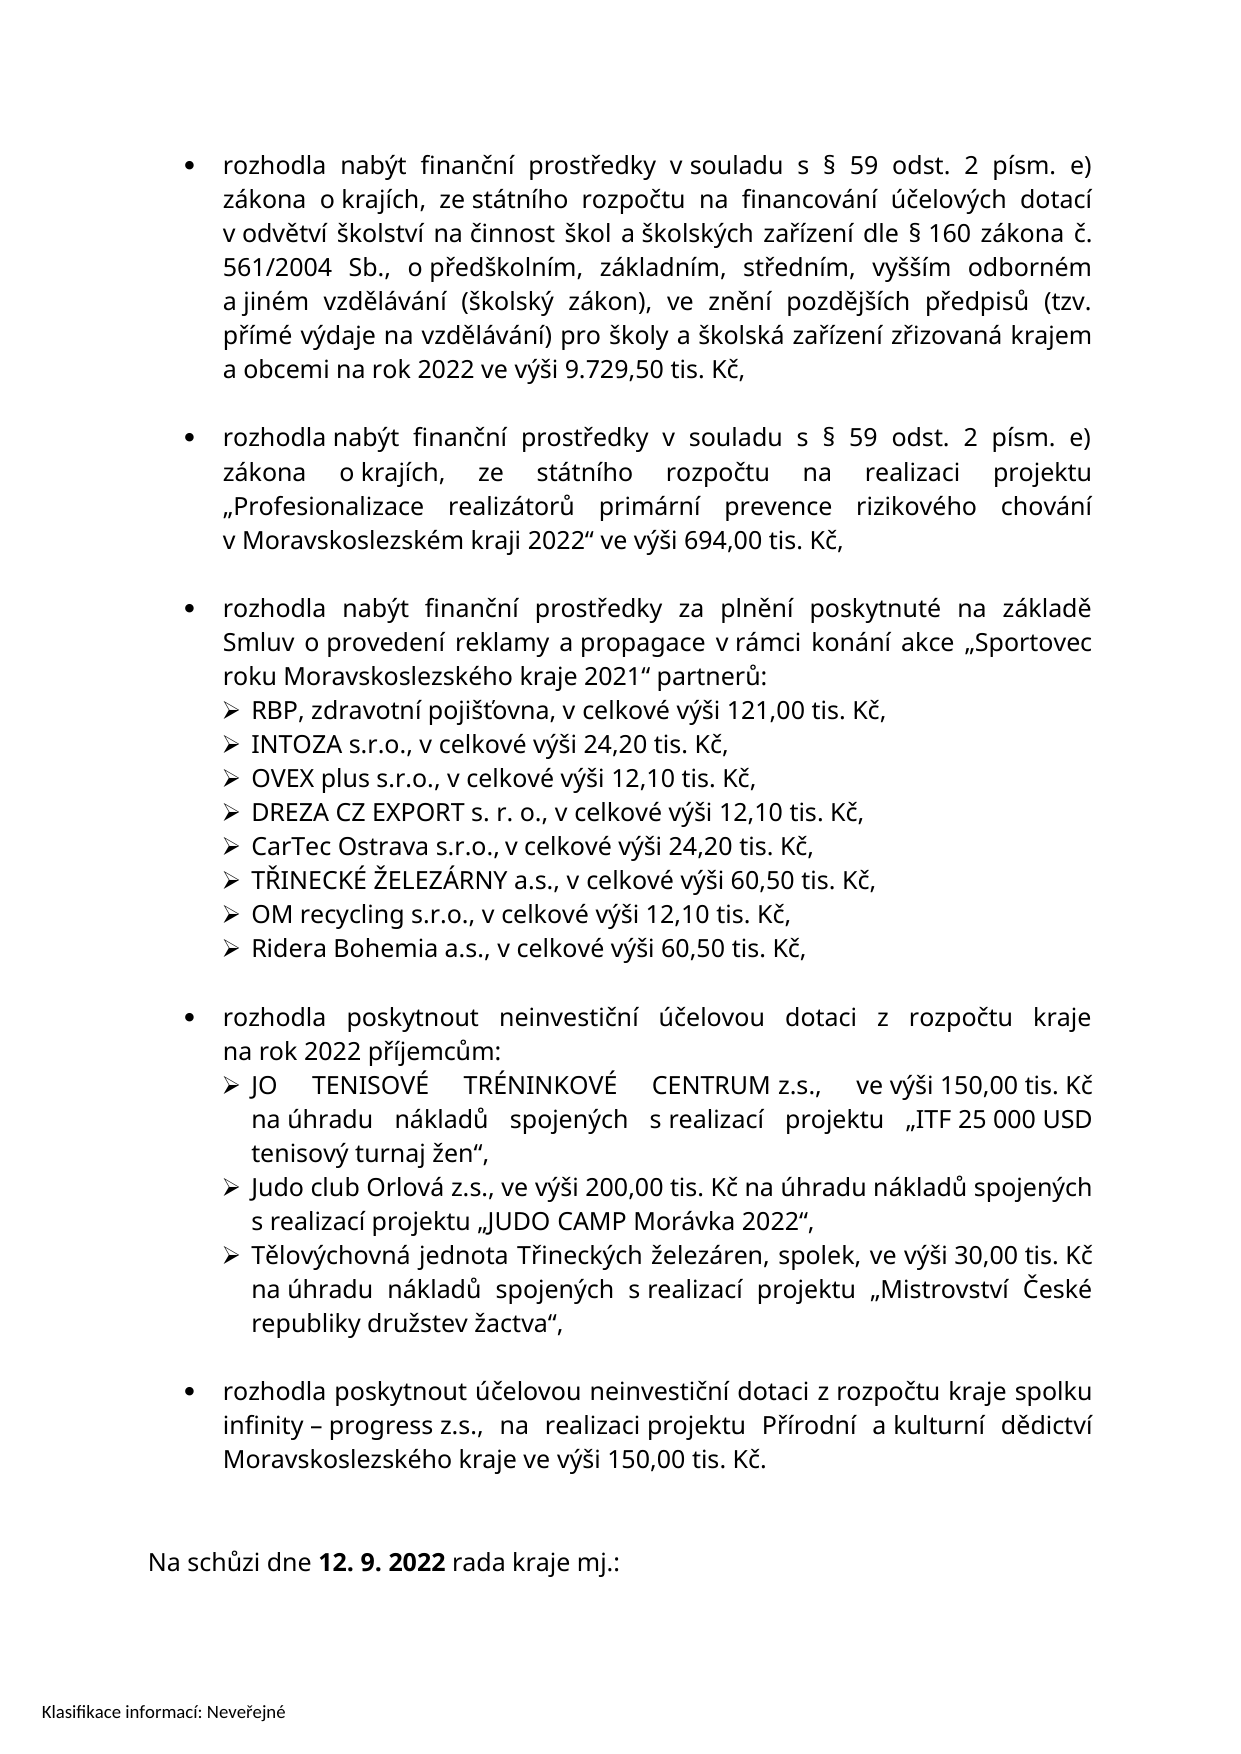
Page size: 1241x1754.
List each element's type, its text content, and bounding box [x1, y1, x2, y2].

list TŘINECKÉ ŽELEZÁRNY a.s., v celkové výši 60,50 tis. Kč, [221, 863, 1093, 897]
list Judo club Orlová z.s., ve výši 200,00 tis. Kč na úhradu nákladů spojených s realizací projektu „JUDO CAMP Morávka 2022“, [221, 1169, 1093, 1238]
list CarTec Ostrava s.r.o., v celkové výši 24,20 tis. Kč, [221, 829, 1093, 863]
list rozhodla poskytnout účelovou neinvestiční dotaci z rozpočtu kraje spolku infinity – progress z.s., na realizaci projektu Přírodní a kulturní dědictví Moravskoslezského kraje ve výši 150,00 tis. Kč. [185, 1374, 1093, 1476]
list RBP, zdravotní pojišťovna, v celkové výši 121,00 tis. Kč, [221, 693, 1093, 727]
text Na schůzi dne 12. 9. 2022 rada kraje mj.: [148, 1544, 1093, 1578]
list OVEX plus s.r.o., v celkové výši 12,10 tis. Kč, [221, 761, 1093, 795]
list rozhodla nabýt finanční prostředky v souladu s § 59 odst. 2 písm. e) zákona o krajích, ze státního rozpočtu na financování účelových dotací v odvětví školství na činnost škol a školských zařízení dle § 160 zákona č. 561/2004 Sb., o předškolním, základním, středním, vyšším odborném a jiném vzdělávání (školský zákon), ve znění pozdějších předpisů (tzv. přímé výdaje na vzdělávání) pro školy a školská zařízení zřizovaná krajem a obcemi na rok 2022 ve výši 9.729,50 tis. Kč, [185, 148, 1093, 386]
list INTOZA s.r.o., v celkové výši 24,20 tis. Kč, [221, 727, 1093, 761]
list Tělovýchovná jednota Třineckých železáren, spolek, ve výši 30,00 tis. Kč na úhradu nákladů spojených s realizací projektu „Mistrovství České republiky družstev žactva“, [221, 1238, 1093, 1340]
list rozhodla nabýt finanční prostředky za plnění poskytnuté na základě Smluv o provedení reklamy a propagace v rámci konání akce „Sportovec roku Moravskoslezského kraje 2021“ partnerů: [185, 590, 1093, 693]
list DREZA CZ EXPORT s. r. o., v celkové výši 12,10 tis. Kč, [221, 795, 1093, 829]
list rozhodla poskytnout neinvestiční účelovou dotaci z rozpočtu kraje na rok 2022 příjemcům: [185, 999, 1093, 1067]
list JO TENISOVÉ TRÉNINKOVÉ CENTRUM z.s., ve výši 150,00 tis. Kč na úhradu nákladů spojených s realizací projektu „ITF 25 000 USD tenisový turnaj žen“, [221, 1067, 1093, 1169]
list OM recycling s.r.o., v celkové výši 12,10 tis. Kč, [221, 897, 1093, 931]
list Ridera Bohemia a.s., v celkové výši 60,50 tis. Kč, [221, 931, 1093, 965]
list rozhodla nabýt finanční prostředky v souladu s § 59 odst. 2 písm. e) zákona o krajích, ze státního rozpočtu na realizaci projektu „Profesionalizace realizátorů primární prevence rizikového chování v Moravskoslezském kraji 2022“ ve výši 694,00 tis. Kč, [185, 420, 1093, 556]
